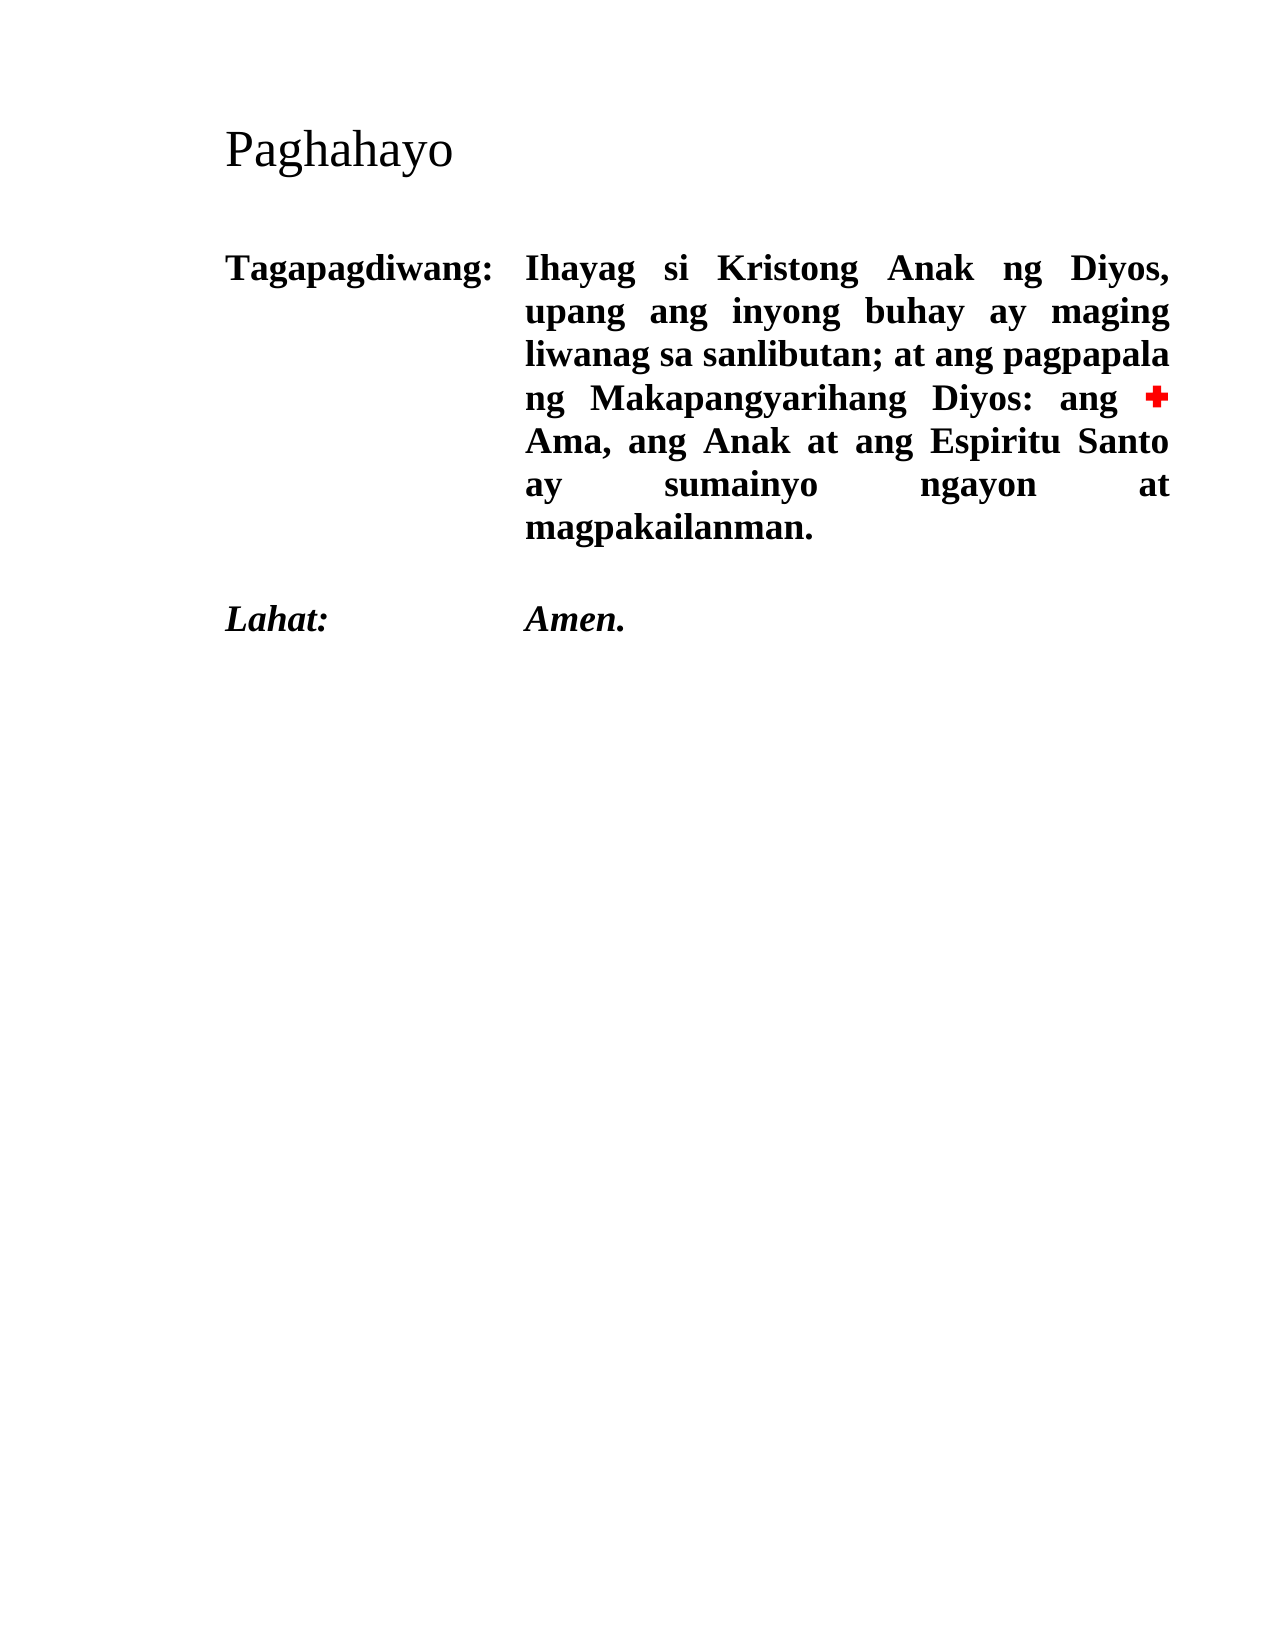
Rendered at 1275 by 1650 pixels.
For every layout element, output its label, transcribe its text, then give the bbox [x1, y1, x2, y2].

text Tagapagdiwang: Ihayag si Kristong Anak ng Diyos, upang ang inyong buhay ay maging liwanag sa sanlibutan; at ang pagpapala ng Makapangyarihang Diyos: ang Ama, ang Anak at ang Espiritu Santo ay sumainyo ngayon at magpakailanman. [225, 246, 1170, 547]
text Paghahayo [225, 117, 1170, 177]
text Lahat: Amen. [225, 596, 1170, 639]
